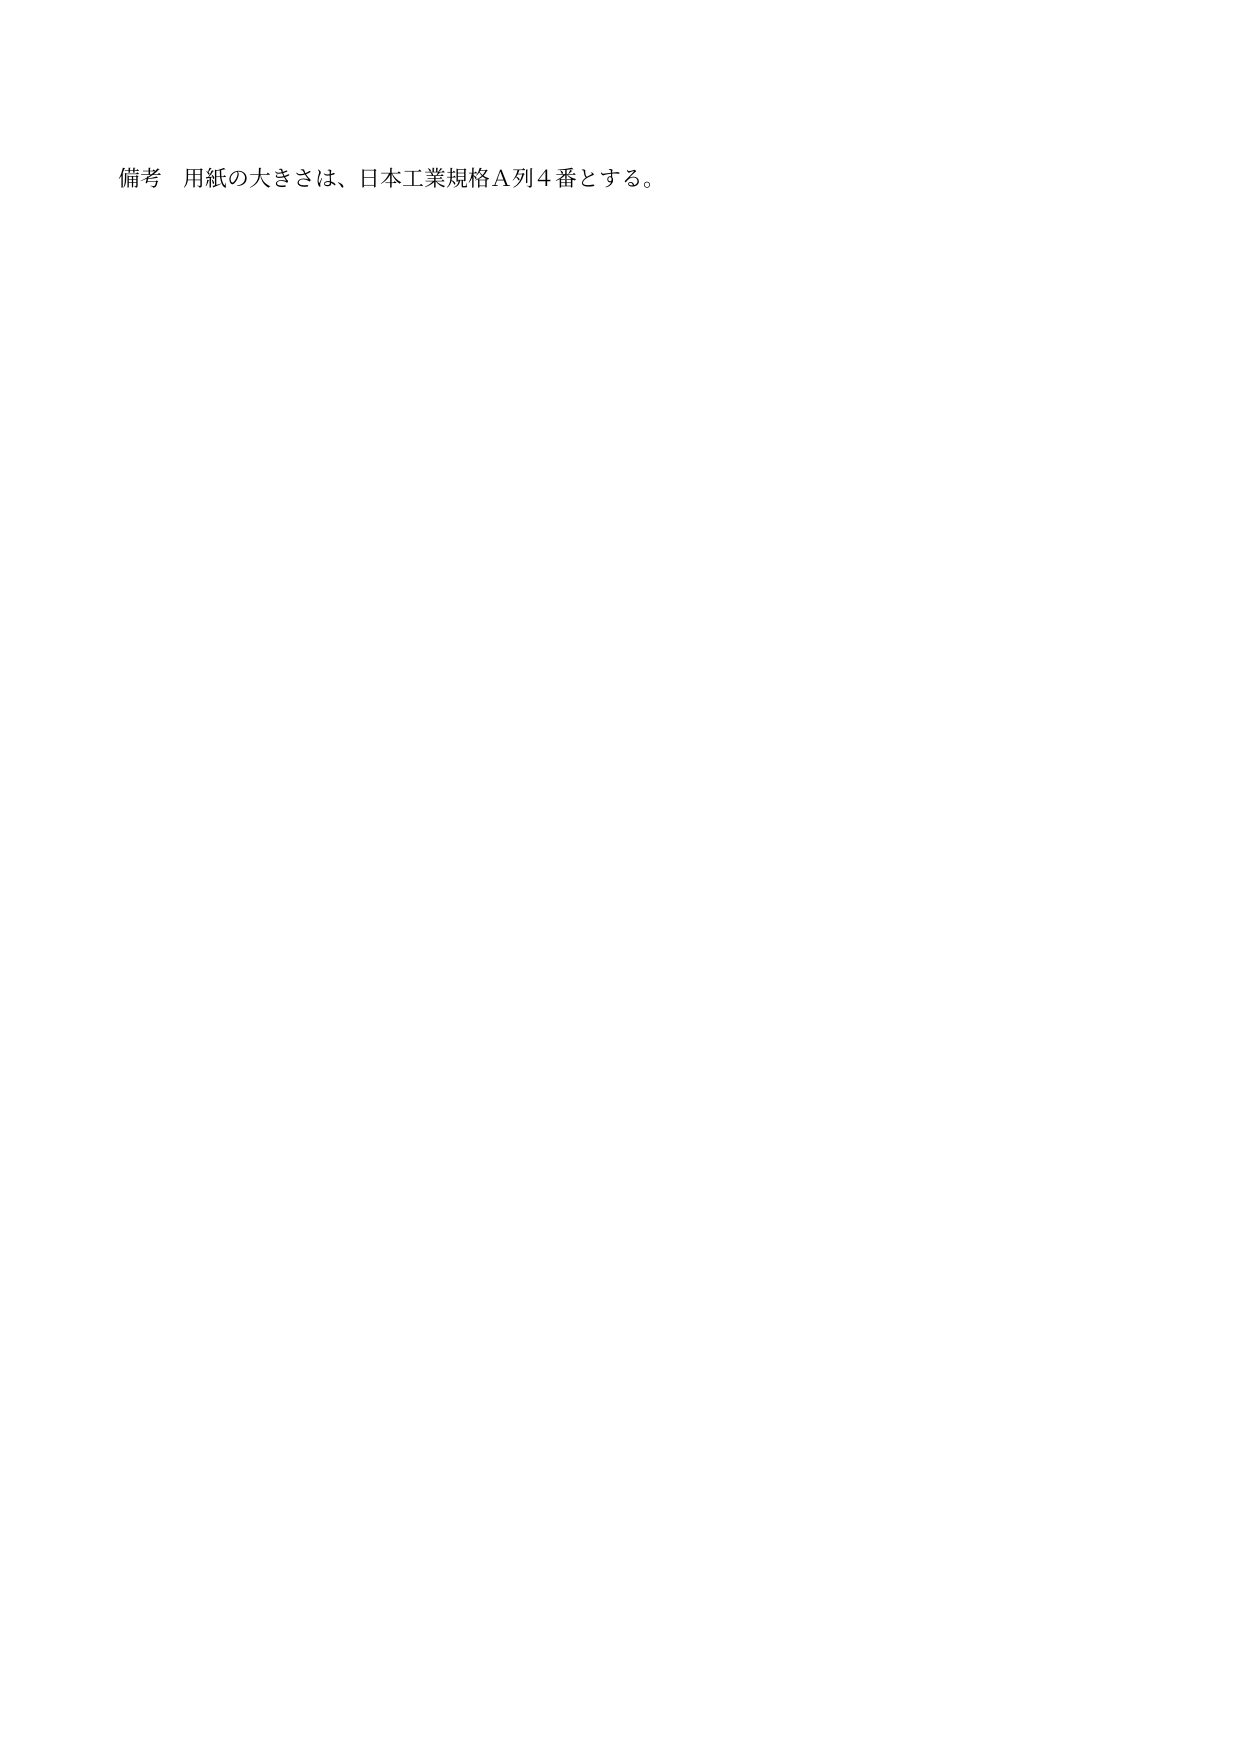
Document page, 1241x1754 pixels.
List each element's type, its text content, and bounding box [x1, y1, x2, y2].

text 備考 用紙の大きさは、日本工業規格Ａ列４番とする。 [118, 162, 1122, 193]
